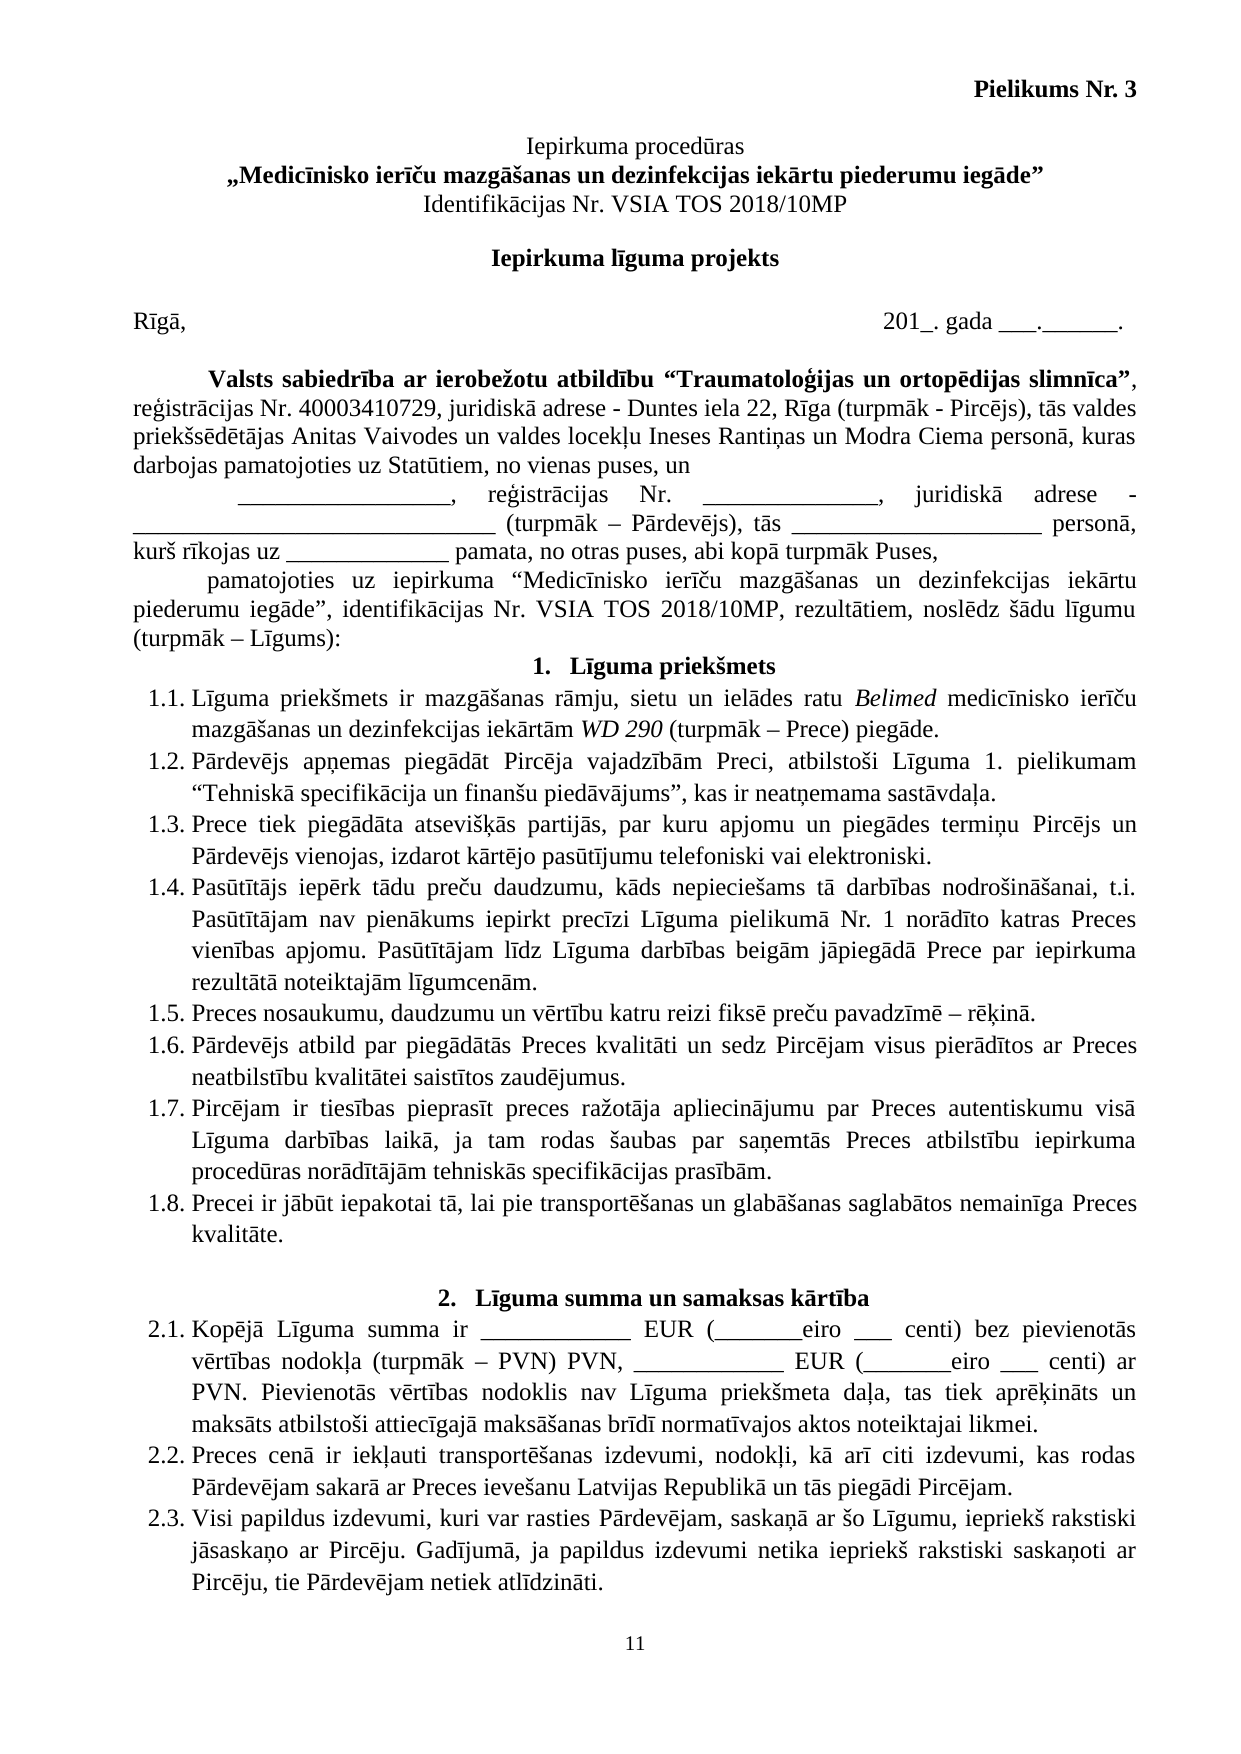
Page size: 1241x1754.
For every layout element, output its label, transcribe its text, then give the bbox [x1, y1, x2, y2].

list Pasūtītājs iepērk tādu preču daudzumu, kāds nepieciešams tā darbības nodrošināšanai, t.i. Pasūtītājam nav pienākums iepirkt precīzi Līguma pielikumā Nr. 1 norādīto katras Preces vienības apjomu. Pasūtītājam līdz Līguma darbības beigām jāpiegādā Prece par iepirkuma rezultātā noteiktajām līgumcenām. [148, 872, 1137, 996]
text „Medicīnisko ierīču mazgāšanas un dezinfekcijas iekārtu piederumu iegāde” [133, 160, 1137, 189]
text Pielikums Nr. 3 [133, 74, 1137, 103]
text Valsts sabiedrība ar ierobežotu atbildību “Traumatoloģijas un ortopēdijas slimnīca”, reģistrācijas Nr. 40003410729, juridiskā adrese - Duntes iela 22, Rīga (turpmāk - Pircējs), tās valdes priekšsēdētājas Anitas Vaivodes un valdes locekļu Ineses Rantiņas un Modra Ciema personā, kuras darbojas pamatojoties uz Statūtiem, no vienas puses, un [133, 364, 1137, 479]
list Preces cenā ir iekļauti transportēšanas izdevumi, nodokļi, kā arī citi izdevumi, kas rodas Pārdevējam sakarā ar Preces ievešanu Latvijas Republikā un tās piegādi Pircējam. [148, 1440, 1137, 1501]
text pamatojoties uz iepirkuma “Medicīnisko ierīču mazgāšanas un dezinfekcijas iekārtu piederumu iegāde”, identifikācijas Nr. VSIA TOS 2018/10MP, rezultātiem, noslēdz šādu līgumu (turpmāk – Līgums): [133, 565, 1137, 651]
list Pārdevējs atbild par piegādātās Preces kvalitāti un sedz Pircējam visus pierādītos ar Preces neatbilstību kvalitātei saistītos zaudējumus. [148, 1030, 1137, 1090]
list Pircējam ir tiesības pieprasīt preces ražotāja apliecinājumu par Preces autentiskumu visā Līguma darbības laikā, ja tam rodas šaubas par saņemtās Preces atbilstību iepirkuma procedūras norādītājām tehniskās specifikācijas prasībām. [148, 1093, 1137, 1185]
text Identifikācijas Nr. VSIA TOS 2018/10MP [133, 189, 1137, 218]
list Kopējā Līguma summa ir ____________ EUR (_______eiro ___ centi) bez pievienotās vērtības nodokļa (turpmāk – PVN) PVN, ____________ EUR (_______eiro ___ centi) ar PVN. Pievienotās vērtības nodoklis nav Līguma priekšmeta daļa, tas tiek aprēķināts un maksāts atbilstoši attiecīgajā maksāšanas brīdī normatīvajos aktos noteiktajai likmei. [148, 1314, 1137, 1438]
text Iepirkuma procedūras [133, 131, 1137, 160]
list Prece tiek piegādāta atsevišķās partijās, par kuru apjomu un piegādes termiņu Pircējs un Pārdevējs vienojas, izdarot kārtējo pasūtījumu telefoniski vai elektroniski. [148, 809, 1137, 869]
list Preces nosaukumu, daudzumu un vērtību katru reizi fiksē preču pavadzīmē – rēķinā. [148, 998, 1137, 1027]
list Visi papildus izdevumi, kuri var rasties Pārdevējam, saskaņā ar šo Līgumu, iepriekš rakstiski jāsaskaņo ar Pircēju. Gadījumā, ja papildus izdevumi netika iepriekš rakstiski saskaņoti ar Pircēju, tie Pārdevējam netiek atlīdzināti. [148, 1503, 1137, 1595]
subtitle Līguma summa un samaksas kārtība [170, 1283, 1137, 1311]
list Līguma priekšmets ir mazgāšanas rāmju, sietu un ielādes ratu Belimed medicīnisko ierīču mazgāšanas un dezinfekcijas iekārtām WD 290 (turpmāk – Prece) piegāde. [148, 683, 1137, 743]
text Rīgā, 201_. gada ___.______. [133, 306, 1137, 335]
list Pārdevējs apņemas piegādāt Pircēja vajadzībām Preci, atbilstoši Līguma 1. pielikumam “Tehniskā specifikācija un finanšu piedāvājums”, kas ir neatņemama sastāvdaļa. [148, 746, 1137, 806]
subtitle Iepirkuma līguma projekts [133, 243, 1137, 271]
list Precei ir jābūt iepakotai tā, lai pie transportēšanas un glabāšanas saglabātos nemainīga Preces kvalitāte. [148, 1188, 1137, 1248]
text _________________, reģistrācijas Nr. ______________, juridiskā adrese - _____________________________ (turpmāk – Pārdevējs), tās ____________________ personā, kurš rīkojas uz _____________ pamata, no otras puses, abi kopā turpmāk Puses, [133, 479, 1137, 565]
list Līguma priekšmets [170, 651, 1137, 680]
